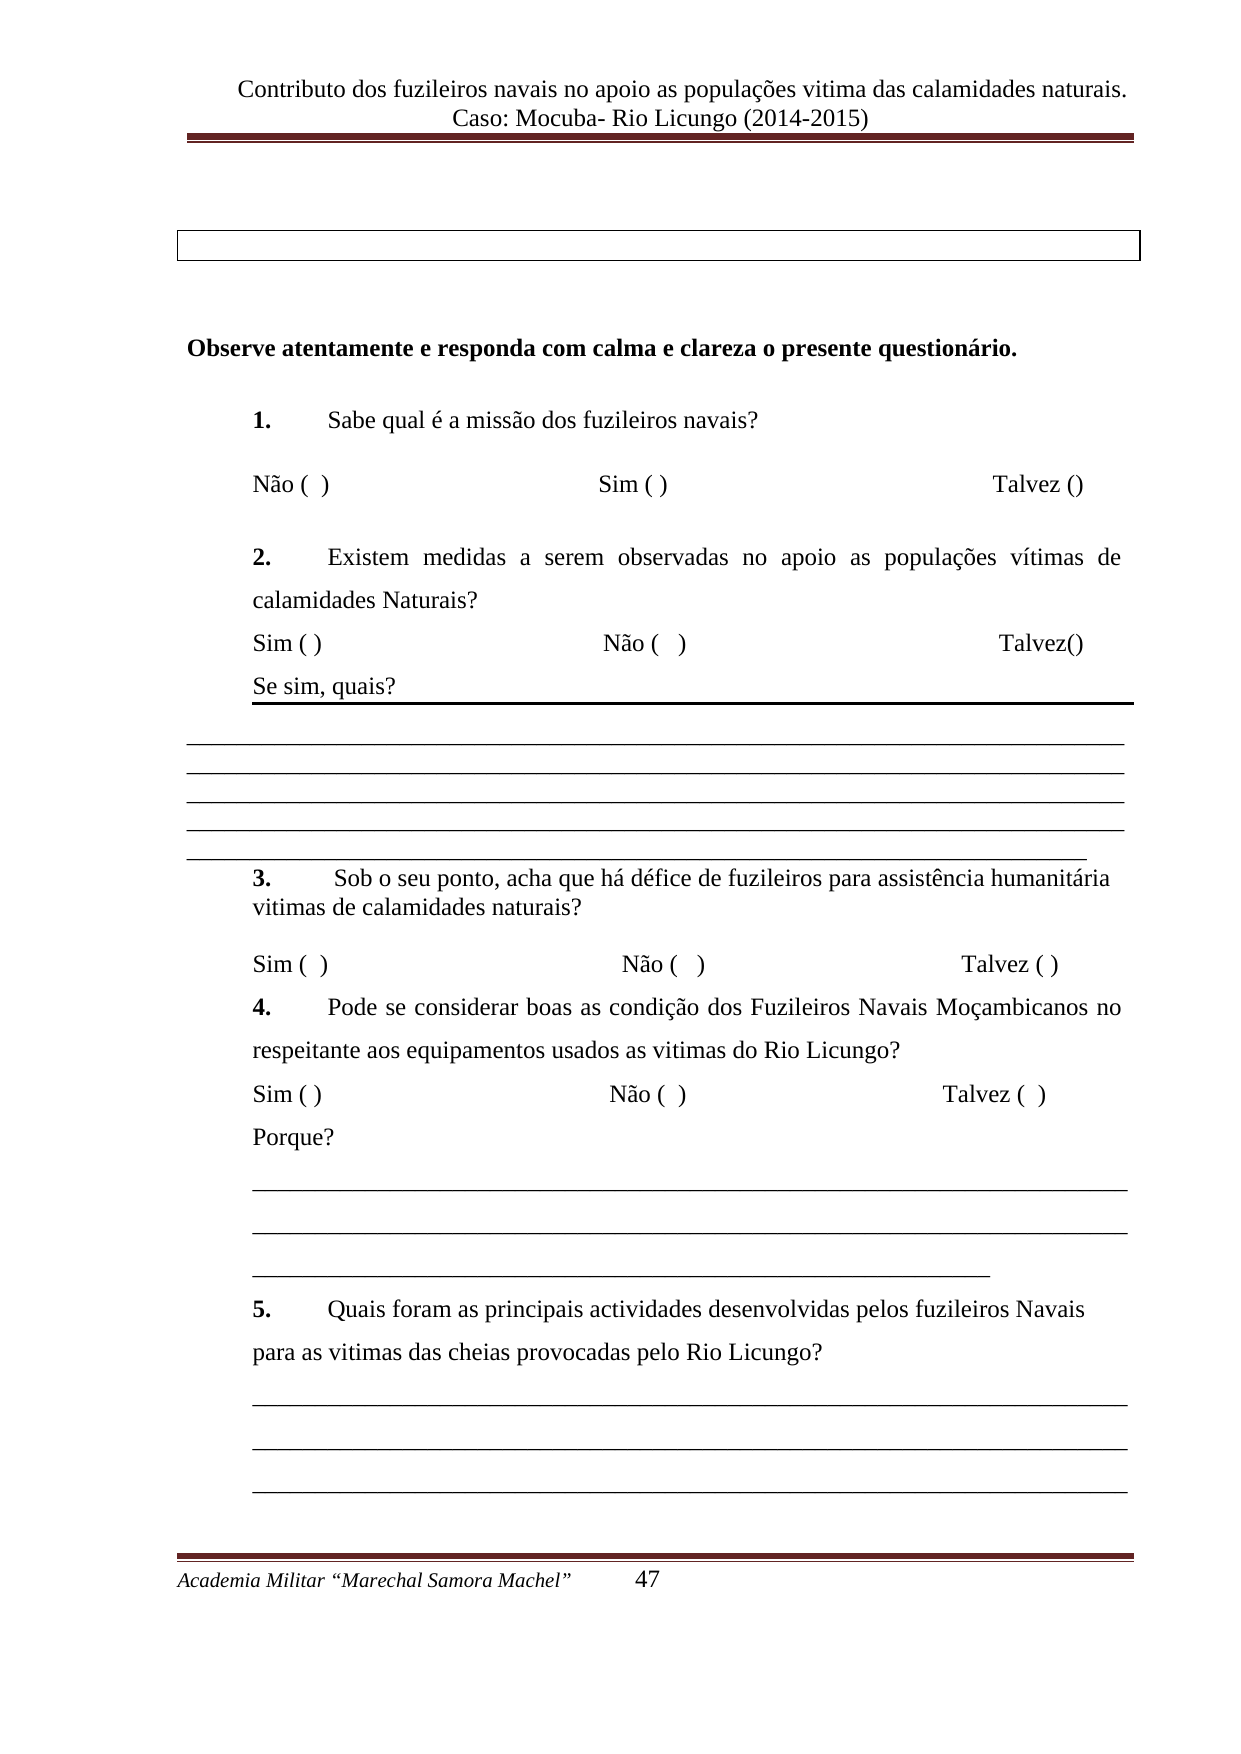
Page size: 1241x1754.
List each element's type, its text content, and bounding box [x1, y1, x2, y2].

list Sim ( ) Não ( ) Talvez ( ) [252, 949, 1134, 978]
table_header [178, 231, 1139, 260]
list Sim ( ) Não ( ) Talvez ( ) [252, 1079, 1134, 1107]
text ____________________________________________________________________________________________________________________________________________________________________________________________________________________________________________________________________________________________________________________________________________________________________________________ [187, 719, 1134, 863]
list Sob o seu ponto, acha que há défice de fuzileiros para assistência humanitária vitimas de calamidades naturais? [252, 863, 1122, 921]
text Observe atentamente e responda com calma e clareza o presente questionário. [187, 333, 1134, 362]
list Sim ( ) Não ( ) Talvez() [252, 628, 1134, 657]
list Porque? [252, 1122, 1134, 1151]
list Pode se considerar boas as condição dos Fuzileiros Navais Moçambicanos no respeitante aos equipamentos usados as vitimas do Rio Licungo? [252, 992, 1122, 1064]
list Se sim, quais? [252, 671, 1134, 702]
list Não ( ) Sim ( ) Talvez () [252, 469, 1134, 498]
list Sabe qual é a missão dos fuzileiros navais? [252, 405, 1122, 434]
list Quais foram as principais actividades desenvolvidas pelos fuzileiros Navais para as vitimas das cheias provocadas pelo Rio Licungo? [252, 1294, 1122, 1366]
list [252, 1381, 1134, 1496]
list _______________________________________________________________________________________________________________________________________________________________________________________________________ [252, 1165, 1134, 1280]
list Existem medidas a serem observadas no apoio as populações vítimas de calamidades Naturais? [252, 542, 1122, 613]
